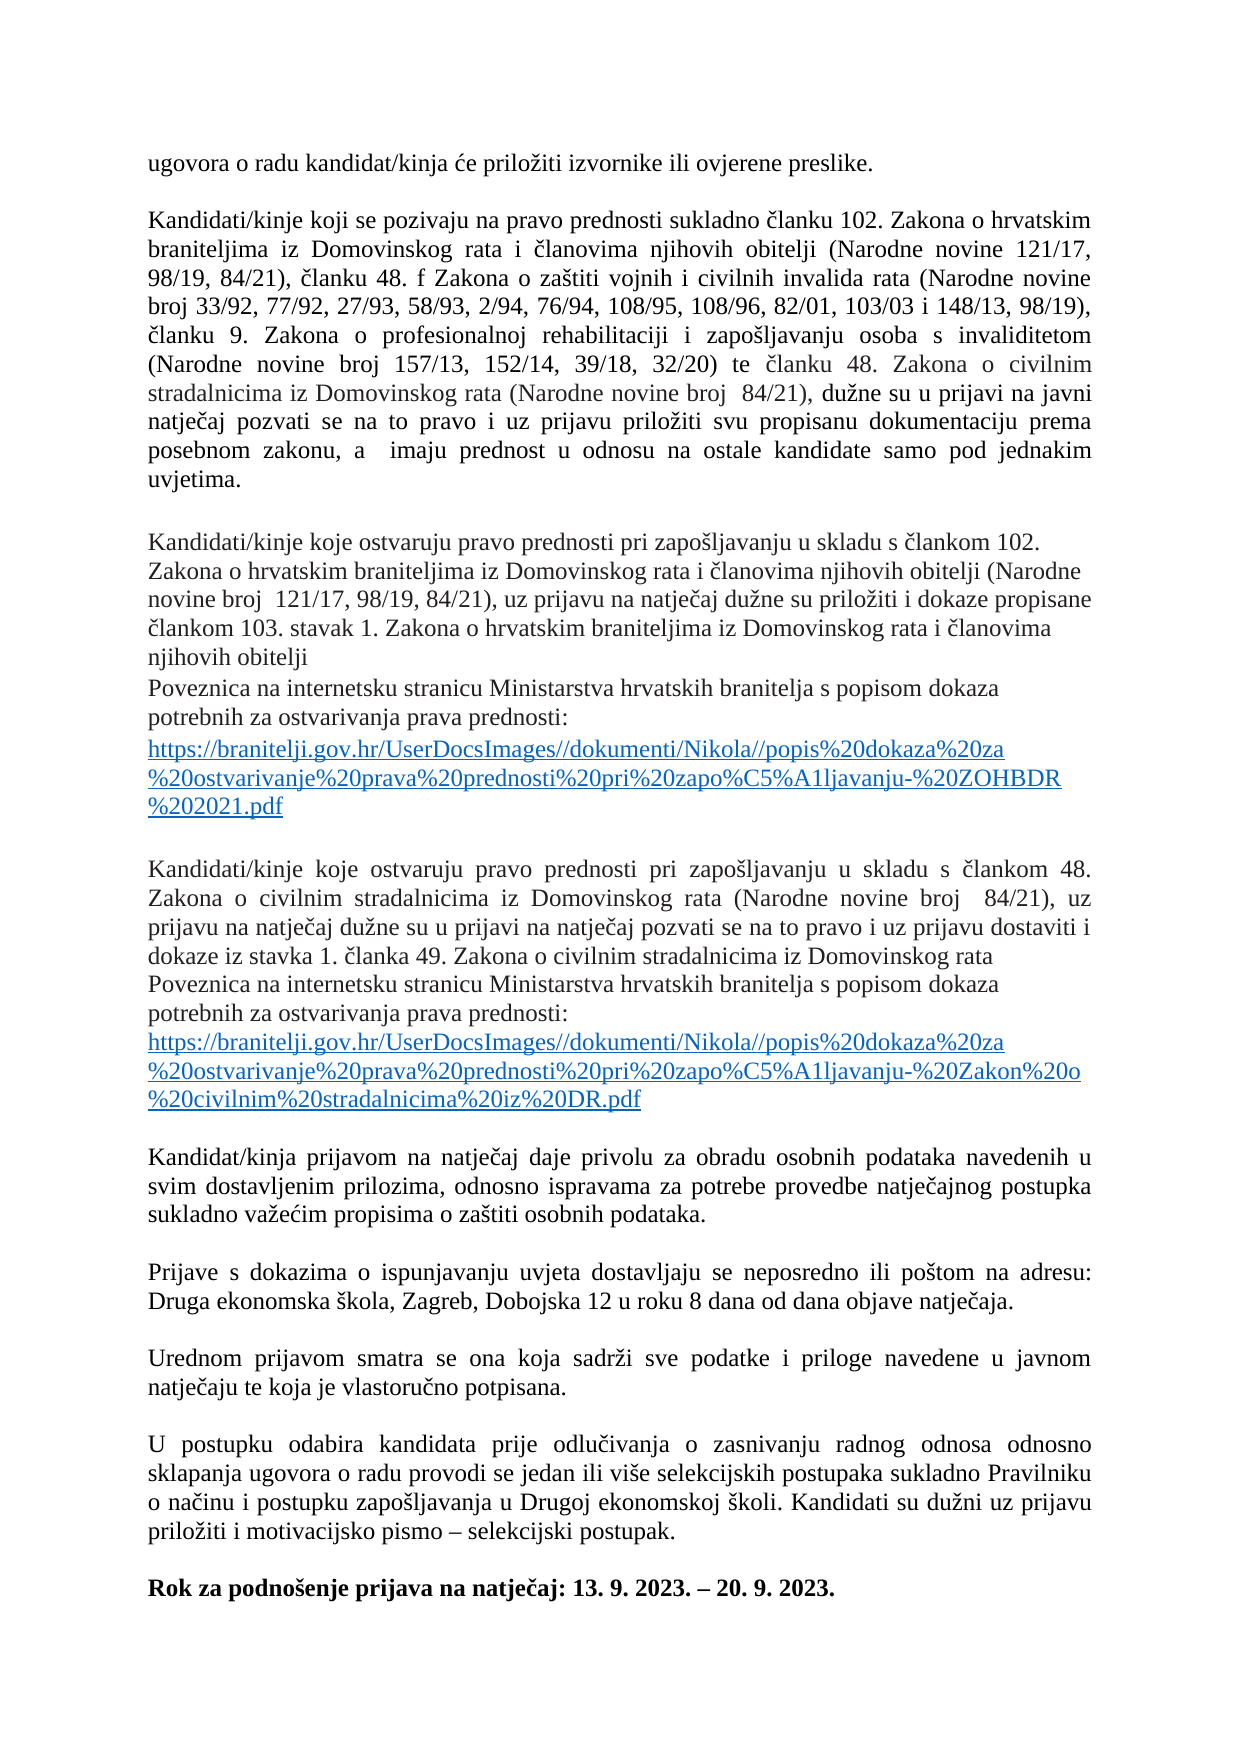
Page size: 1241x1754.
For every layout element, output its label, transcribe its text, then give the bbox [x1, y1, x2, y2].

text Kandidati/kinje koji se pozivaju na pravo prednosti sukladno članku 102. Zakona o hrvatskim braniteljima iz Domovinskog rata i članovima njihovih obitelji (Narodne novine 121/17, 98/19, 84/21), članku 48. f Zakona o zaštiti vojnih i civilnih invalida rata (Narodne novine broj 33/92, 77/92, 27/93, 58/93, 2/94, 76/94, 108/95, 108/96, 82/01, 103/03 i 148/13, 98/19), članku 9. Zakona o profesionalnoj rehabilitaciji i zapošljavanju osoba s invaliditetom (Narodne novine broj 157/13, 152/14, 39/18, 32/20) te članku 48. Zakona o civilnim stradalnicima iz Domovinskog rata (Narodne novine broj 84/21), dužne su u prijavi na javni natječaj pozvati se na to pravo i uz prijavu priložiti svu propisanu dokumentaciju prema posebnom zakonu, a imaju prednost u odnosu na ostale kandidate samo pod jednakim uvjetima. [148, 205, 1093, 493]
text Prijave s dokazima o ispunjavanju uvjeta dostavljaju se neposredno ili poštom na adresu: Druga ekonomska škola, Zagreb, Dobojska 12 u roku 8 dana od dana objave natječaja. [148, 1257, 1093, 1314]
text Poveznica na internetsku stranicu Ministarstva hrvatskih branitelja s popisom dokaza potrebnih za ostvarivanja prava prednosti: [148, 673, 1093, 731]
text Kandidati/kinje koje ostvaruju pravo prednosti pri zapošljavanju u skladu s člankom 102. Zakona o hrvatskim braniteljima iz Domovinskog rata i članovima njihovih obitelji (Narodne novine broj 121/17, 98/19, 84/21), uz prijavu na natječaj dužne su priložiti i dokaze propisane člankom 103. stavak 1. Zakona o hrvatskim braniteljima iz Domovinskog rata i članovima njihovih obitelji [148, 527, 1093, 671]
text ugovora o radu kandidat/kinja će priložiti izvornike ili ovjerene preslike. [148, 148, 1093, 176]
text Urednom prijavom smatra se ona koja sadrži sve podatke i priloge navedene u javnom natječaju te koja je vlastoručno potpisana. [148, 1343, 1093, 1401]
text https://branitelji.gov.hr/UserDocsImages//dokumenti/Nikola//popis%20dokaza%20za%20ostvarivanje%20prava%20prednosti%20pri%20zapo%C5%A1ljavanju-%20ZOHBDR%202021.pdf [148, 734, 1093, 820]
text U postupku odabira kandidata prije odlučivanja o zasnivanju radnog odnosa odnosno sklapanja ugovora o radu provodi se jedan ili više selekcijskih postupaka sukladno Pravilniku o načinu i postupku zapošljavanja u Drugoj ekonomskoj školi. Kandidati su dužni uz prijavu priložiti i motivacijsko pismo – selekcijski postupak. [148, 1429, 1093, 1544]
text Kandidati/kinje koje ostvaruju pravo prednosti pri zapošljavanju u skladu s člankom 48. Zakona o civilnim stradalnicima iz Domovinskog rata (Narodne novine broj 84/21), uz prijavu na natječaj dužne su u prijavi na natječaj pozvati se na to pravo i uz prijavu dostaviti i dokaze iz stavka 1. članka 49. Zakona o civilnim stradalnicima iz Domovinskog rata [148, 854, 1093, 969]
text Kandidat/kinja prijavom na natječaj daje privolu za obradu osobnih podataka navedenih u svim dostavljenim prilozima, odnosno ispravama za potrebe provedbe natječajnog postupka sukladno važećim propisima o zaštiti osobnih podataka. [148, 1142, 1093, 1228]
text Rok za podnošenje prijava na natječaj: 13. 9. 2023. – 20. 9. 2023. [148, 1573, 1093, 1602]
text Poveznica na internetsku stranicu Ministarstva hrvatskih branitelja s popisom dokaza potrebnih za ostvarivanja prava prednosti: https://branitelji.gov.hr/UserDocsImages//dokumenti/Nikola//popis%20dokaza%20za%20ostvarivanje%20prava%20prednosti%20pri%20zapo%C5%A1ljavanju-%20Zakon%20o%20civilnim%20stradalnicima%20iz%20DR.pdf [148, 969, 1093, 1113]
